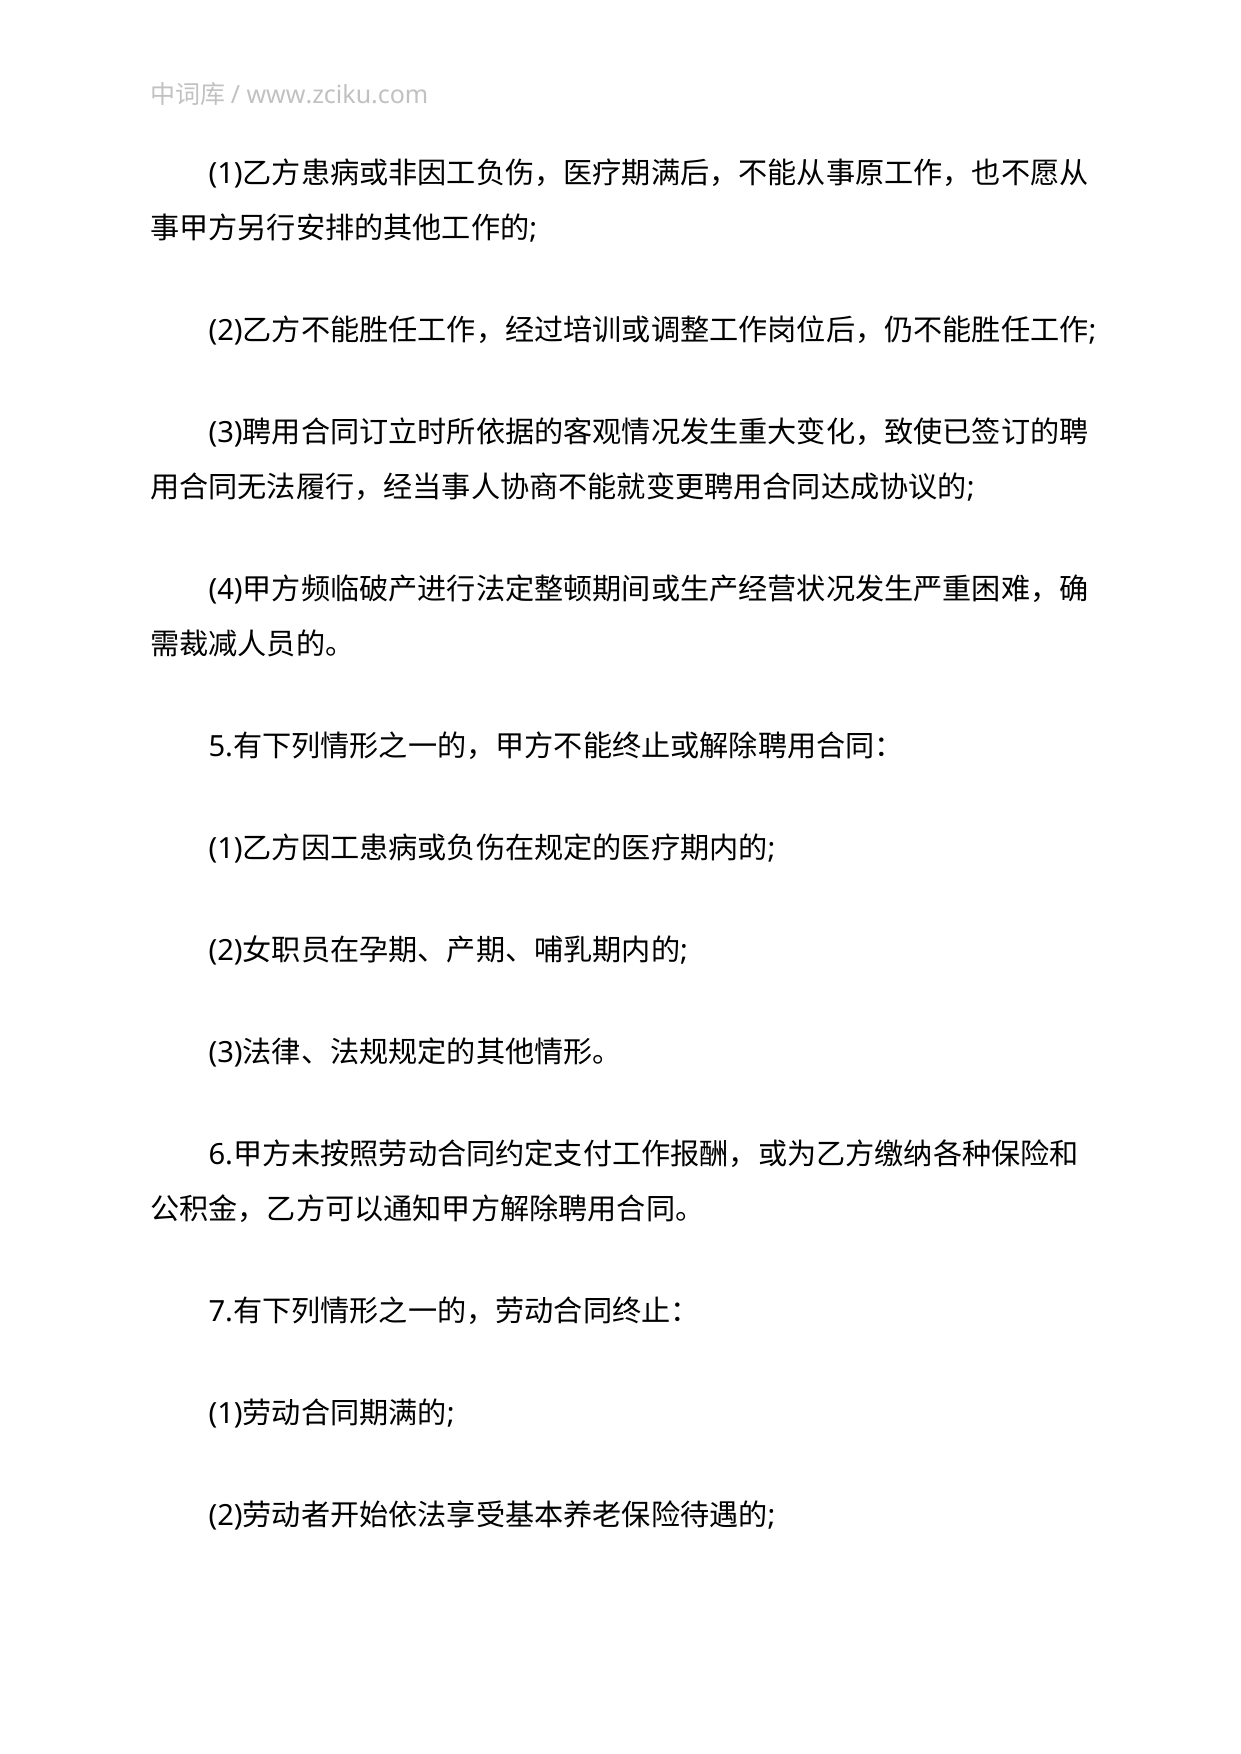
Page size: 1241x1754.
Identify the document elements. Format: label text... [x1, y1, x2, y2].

text (2)女职员在孕期、产期、哺乳期内的; [150, 927, 1090, 969]
text (1)乙方患病或非因工负伤，医疗期满后，不能从事原工作，也不愿从事甲方另行安排的其他工作的; [150, 150, 1090, 247]
text 7.有下列情形之一的，劳动合同终止： [150, 1287, 1090, 1330]
text (2)乙方不能胜任工作，经过培训或调整工作岗位后，仍不能胜任工作; [150, 307, 1090, 349]
text (1)劳动合同期满的; [150, 1389, 1090, 1432]
text (2)劳动者开始依法享受基本养老保险待遇的; [150, 1491, 1090, 1534]
text 5.有下列情形之一的，甲方不能终止或解除聘用合同： [150, 723, 1090, 765]
text (4)甲方频临破产进行法定整顿期间或生产经营状况发生严重困难，确需裁减人员的。 [150, 566, 1090, 663]
text 6.甲方未按照劳动合同约定支付工作报酬，或为乙方缴纳各种保险和公积金，乙方可以通知甲方解除聘用合同。 [150, 1131, 1090, 1228]
text (1)乙方因工患病或负伤在规定的医疗期内的; [150, 825, 1090, 867]
text (3)法律、法规规定的其他情形。 [150, 1029, 1090, 1071]
text (3)聘用合同订立时所依据的客观情况发生重大变化，致使已签订的聘用合同无法履行，经当事人协商不能就变更聘用合同达成协议的; [150, 409, 1090, 506]
